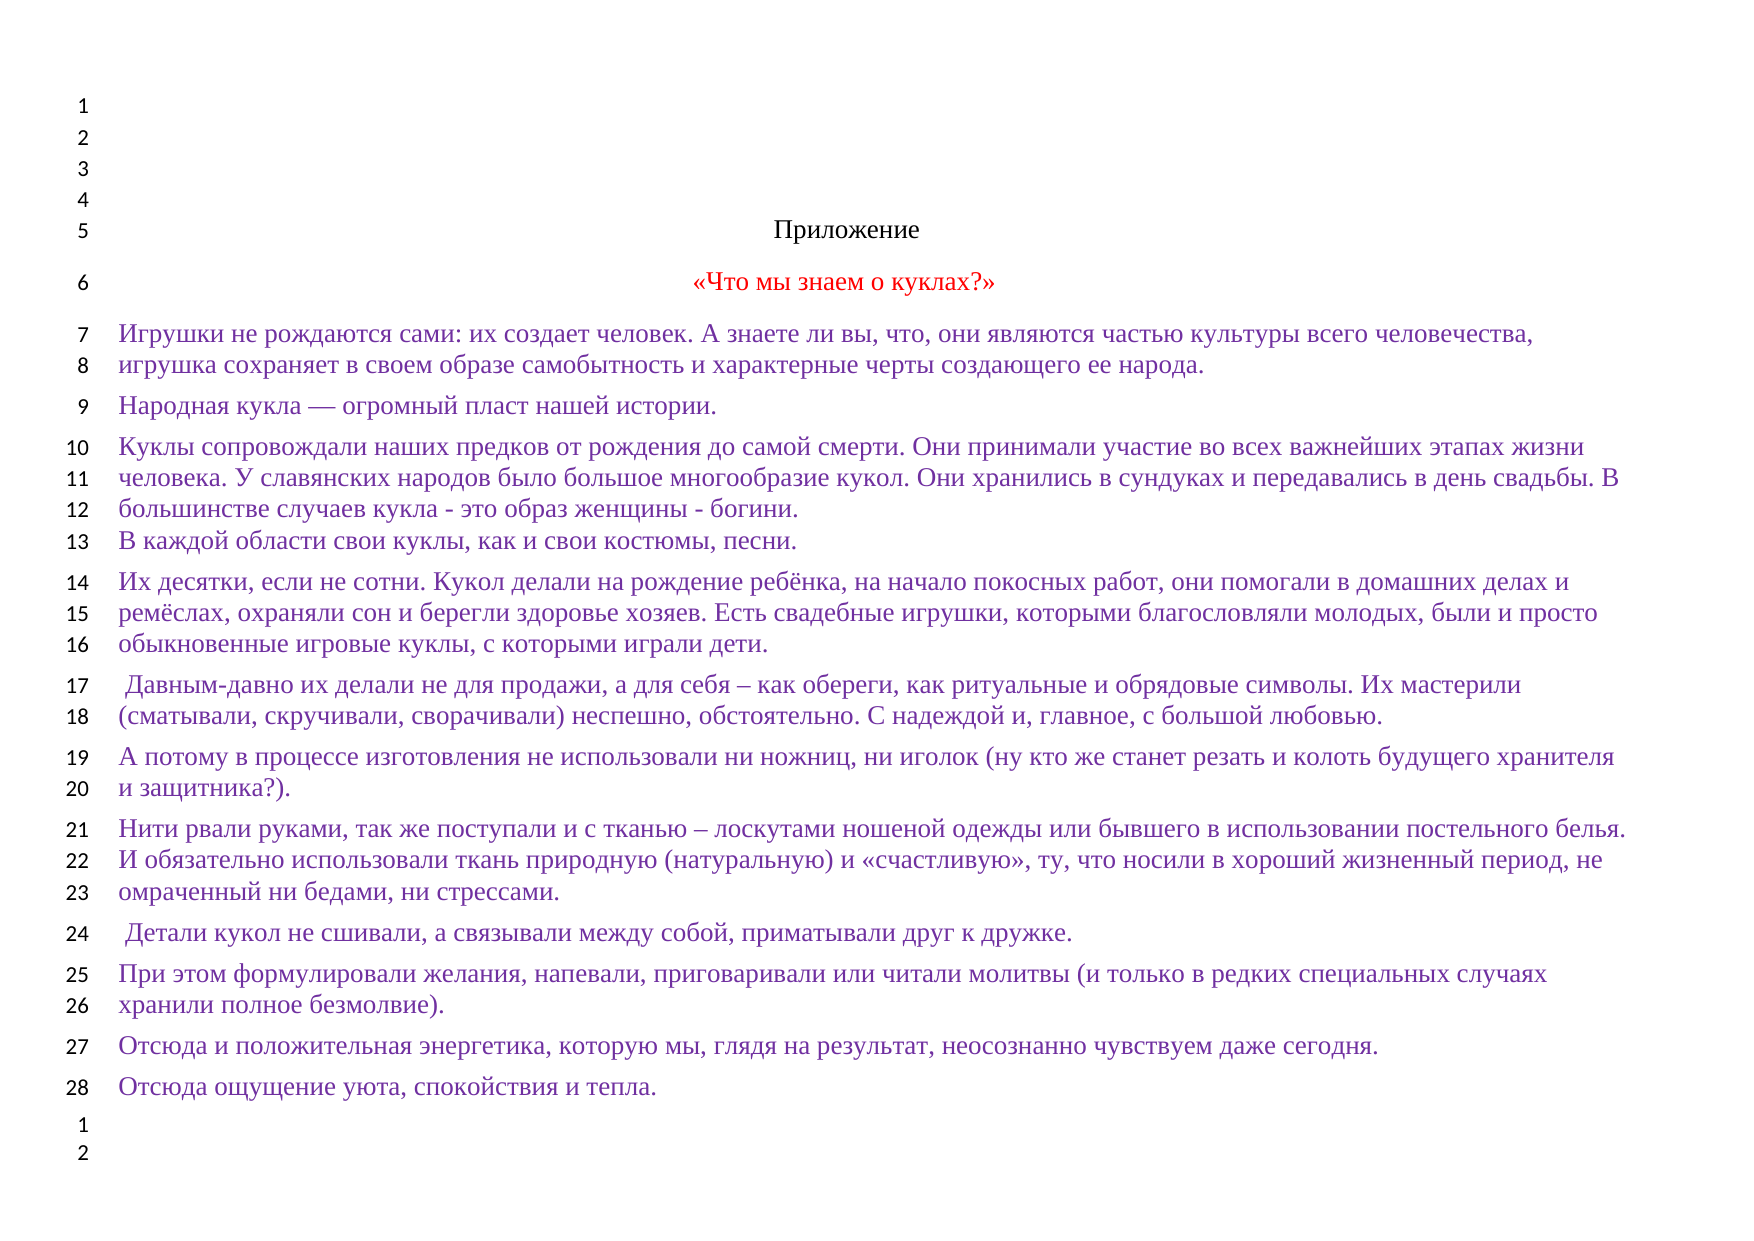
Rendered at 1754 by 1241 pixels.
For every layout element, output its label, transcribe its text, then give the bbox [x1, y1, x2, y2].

text Приложение [118, 213, 1636, 244]
text Народная кукла — огромный пласт нашей истории. [118, 389, 1636, 420]
text Отсюда ощущение уюта, спокойствия и тепла. [118, 1070, 1636, 1101]
text Детали кукол не сшивали, а связывали между собой, приматывали друг к дружке. [118, 916, 1636, 947]
text Давным-давно их делали не для продажи, а для себя – как обереги, как ритуальные и обрядовые символы. Их мастерили (сматывали, скручивали, сворачивали) неспешно, обстоятельно. С надеждой и, главное, с большой любовью. [118, 668, 1636, 730]
text Куклы сопровождали наших предков от рождения до самой смерти. Они принимали участие во всех важнейших этапах жизни человека. У славянских народов было большое многообразие кукол. Они хранились в сундуках и передавались в день свадьбы. В большинстве случаев кукла - это образ женщины - богини. В каждой области свои куклы, как и свои костюмы, песни. [118, 430, 1636, 555]
text «Что мы знаем о куклах?» [118, 265, 1636, 296]
text Отсюда и положительная энергетика, которую мы, глядя на результат, неосознанно чувствуем даже сегодня. [118, 1029, 1636, 1060]
text А потому в процессе изготовления не использовали ни ножниц, ни иголок (ну кто же станет резать и колоть будущего хранителя и защитника?). [118, 740, 1636, 803]
text При этом формулировали желания, напевали, приговаривали или читали молитвы (и только в редких специальных случаях хранили полное безмолвие). [118, 957, 1636, 1019]
text Их десятки, если не сотни. Кукол делали на рождение ребёнка, на начало покосных работ, они помогали в домашних делах и ремёслах, охраняли сон и берегли здоровье хозяев. Есть свадебные игрушки, которыми благословляли молодых, были и просто обыкновенные игровые куклы, с которыми играли дети. [118, 565, 1636, 658]
text Нити рвали руками, так же поступали и с тканью – лоскутами ношеной одежды или бывшего в использовании постельного белья. И обязательно использовали ткань природную (натуральную) и «счастливую», ту, что носили в хороший жизненный период, не омраченный ни бедами, ни стрессами. [118, 812, 1636, 906]
text Игрушки не рождаются сами: их создает человек. А знаете ли вы, что, они являются частью культуры всего человечества, игрушка сохраняет в своем образе самобытность и характерные черты создающего ее народа. [118, 317, 1636, 379]
